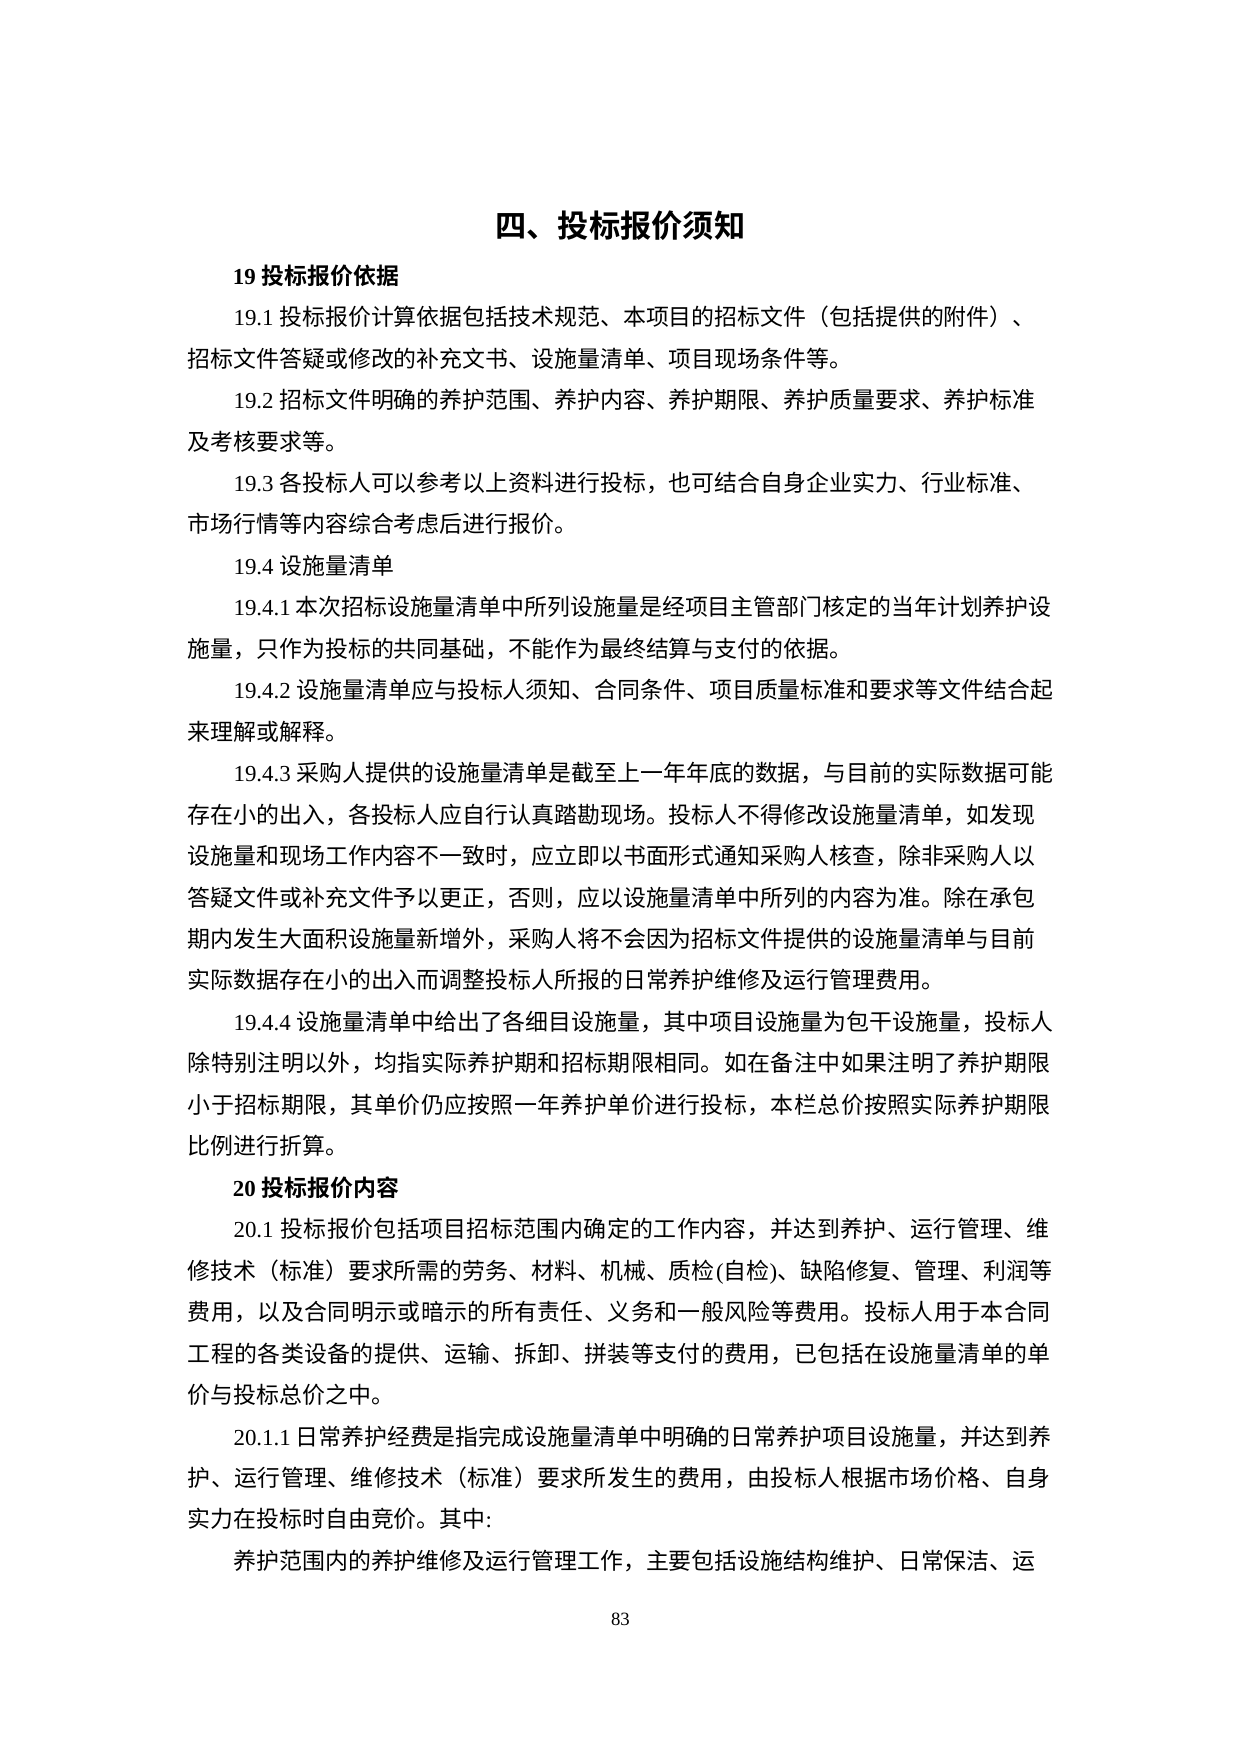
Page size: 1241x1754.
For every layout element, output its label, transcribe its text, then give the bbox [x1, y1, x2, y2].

text 19.2 招标文件明确的养护范围、养护内容、养护期限、养护质量要求、养护标准及考核要求等。 [187, 382, 1053, 457]
text 19.4 设施量清单 [187, 548, 1053, 581]
text 19.1 投标报价计算依据包括技术规范、本项目的招标文件（包括提供的附件）、招标文件答疑或修改的补充文书、设施量清单、项目现场条件等。 [187, 299, 1053, 374]
text 20.1.1日常养护经费是指完成设施量清单中明确的日常养护项目设施量，并达到养护、运行管理、维修技术（标准）要求所发生的费用，由投标人根据市场价格、自身实力在投标时自由竞价。其中: [187, 1418, 1053, 1534]
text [187, 1543, 1053, 1576]
text 19.4.3 采购人提供的设施量清单是截至上一年年底的数据，与目前的实际数据可能存在小的出入，各投标人应自行认真踏勘现场。投标人不得修改设施量清单，如发现设施量和现场工作内容不一致时，应立即以书面形式通知采购人核查，除非采购人以答疑文件或补充文件予以更正，否则，应以设施量清单中所列的内容为准。除在承包期内发生大面积设施量新增外，采购人将不会因为招标文件提供的设施量清单与目前实际数据存在小的出入而调整投标人所报的日常养护维修及运行管理费用。 [187, 755, 1053, 996]
text 19 投标报价依据 [187, 257, 1053, 291]
text 20 投标报价内容 [187, 1169, 1053, 1203]
text 19.4.1本次招标设施量清单中所列设施量是经项目主管部门核定的当年计划养护设施量，只作为投标的共同基础，不能作为最终结算与支付的依据。 [187, 589, 1053, 664]
text 19.4.2 设施量清单应与投标人须知、合同条件、项目质量标准和要求等文件结合起来理解或解释。 [187, 672, 1053, 747]
text 19.3 各投标人可以参考以上资料进行投标，也可结合自身企业实力、行业标准、市场行情等内容综合考虑后进行报价。 [187, 465, 1053, 539]
text 四、投标报价须知 [187, 201, 1053, 246]
text 19.4.4 设施量清单中给出了各细目设施量，其中项目设施量为包干设施量，投标人除特别注明以外，均指实际养护期和招标期限相同。如在备注中如果注明了养护期限小于招标期限，其单价仍应按照一年养护单价进行投标，本栏总价按照实际养护期限比例进行折算。 [187, 1004, 1053, 1161]
text 20.1 投标报价包括项目招标范围内确定的工作内容，并达到养护、运行管理、维修技术（标准）要求所需的劳务、材料、机械、质检(自检)、缺陷修复、管理、利润等费用，以及合同明示或暗示的所有责任、义务和一般风险等费用。投标人用于本合同工程的各类设备的提供、运输、拆卸、拼装等支付的费用，已包括在设施量清单的单价与投标总价之中。 [187, 1211, 1053, 1410]
